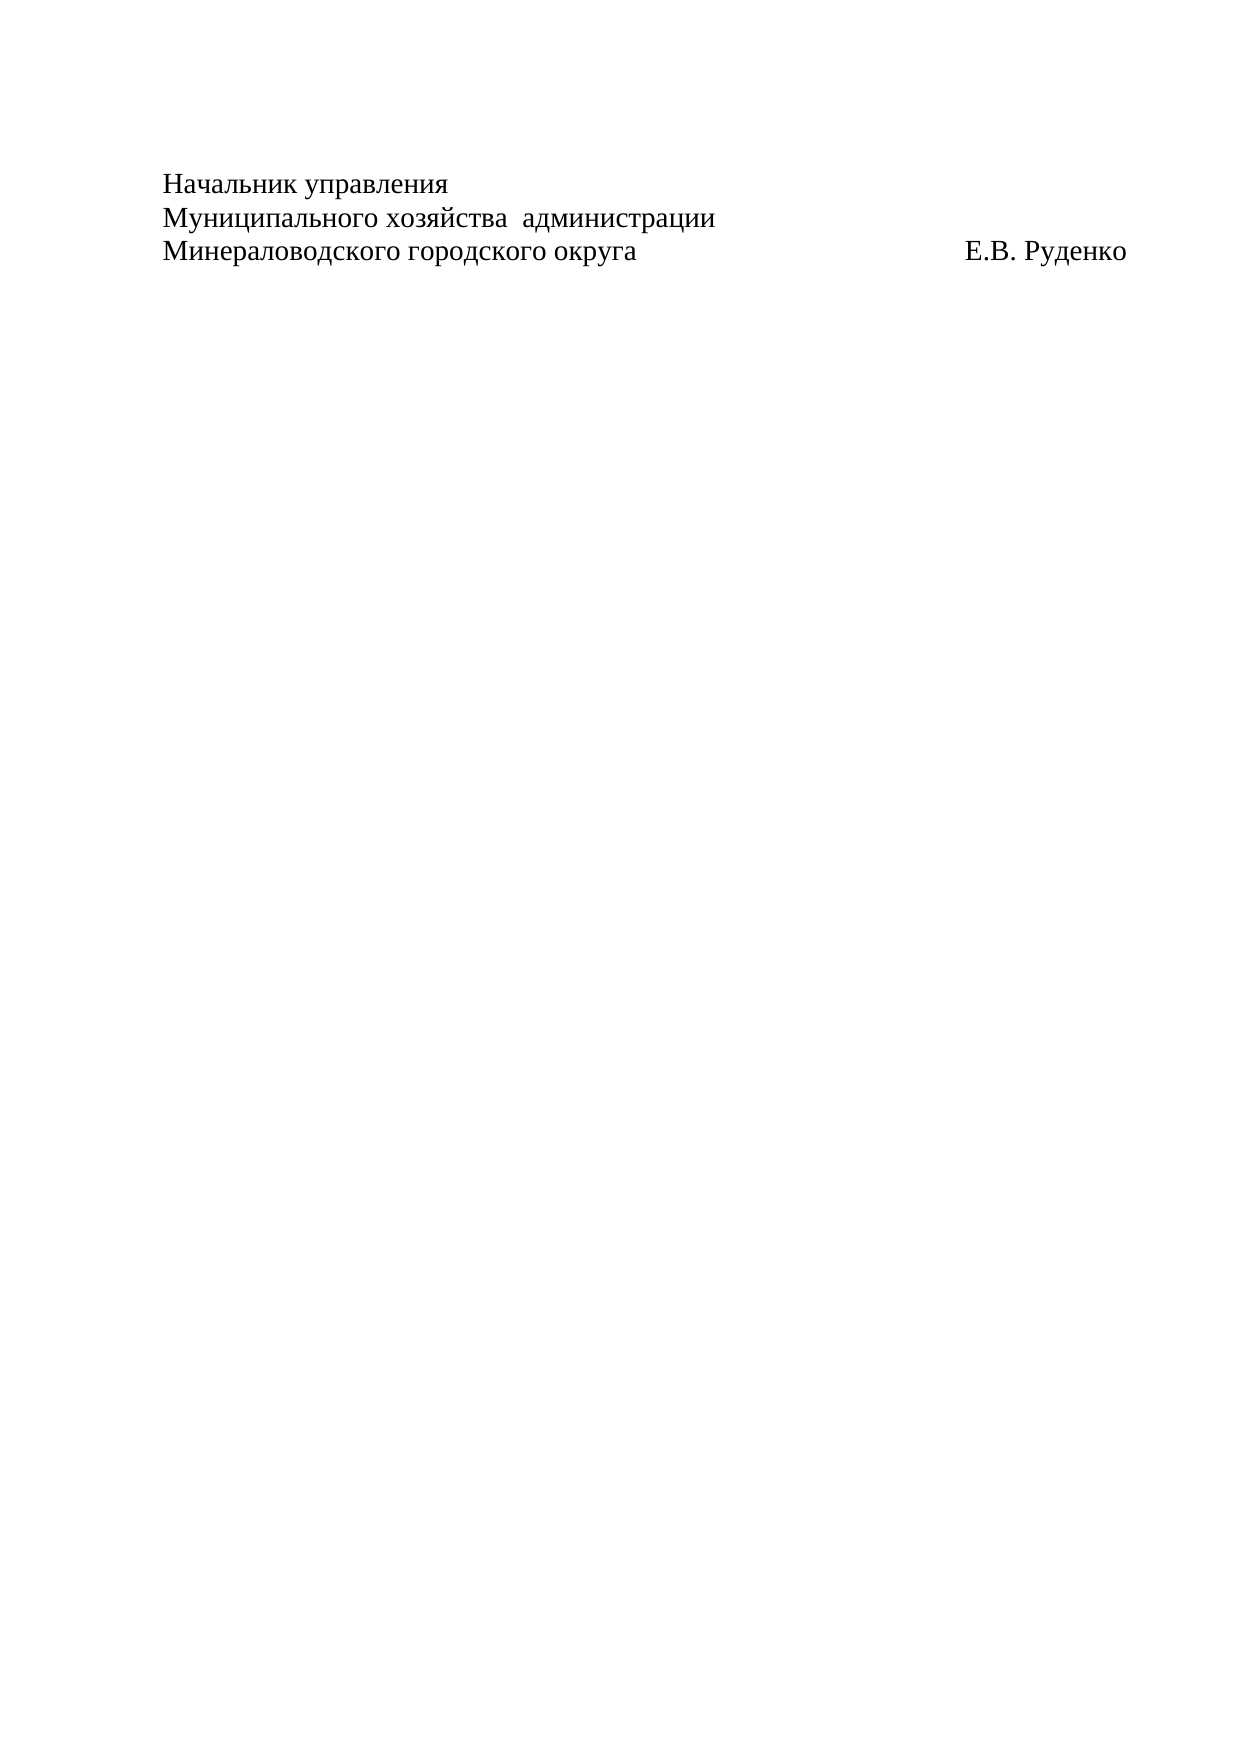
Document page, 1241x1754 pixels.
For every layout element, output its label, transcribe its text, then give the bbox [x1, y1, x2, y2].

text Минераловодского городского округа Е.В. Руденко [162, 233, 1137, 267]
text Муниципального хозяйства администрации [162, 200, 1137, 233]
text Начальник управления [162, 166, 1137, 200]
